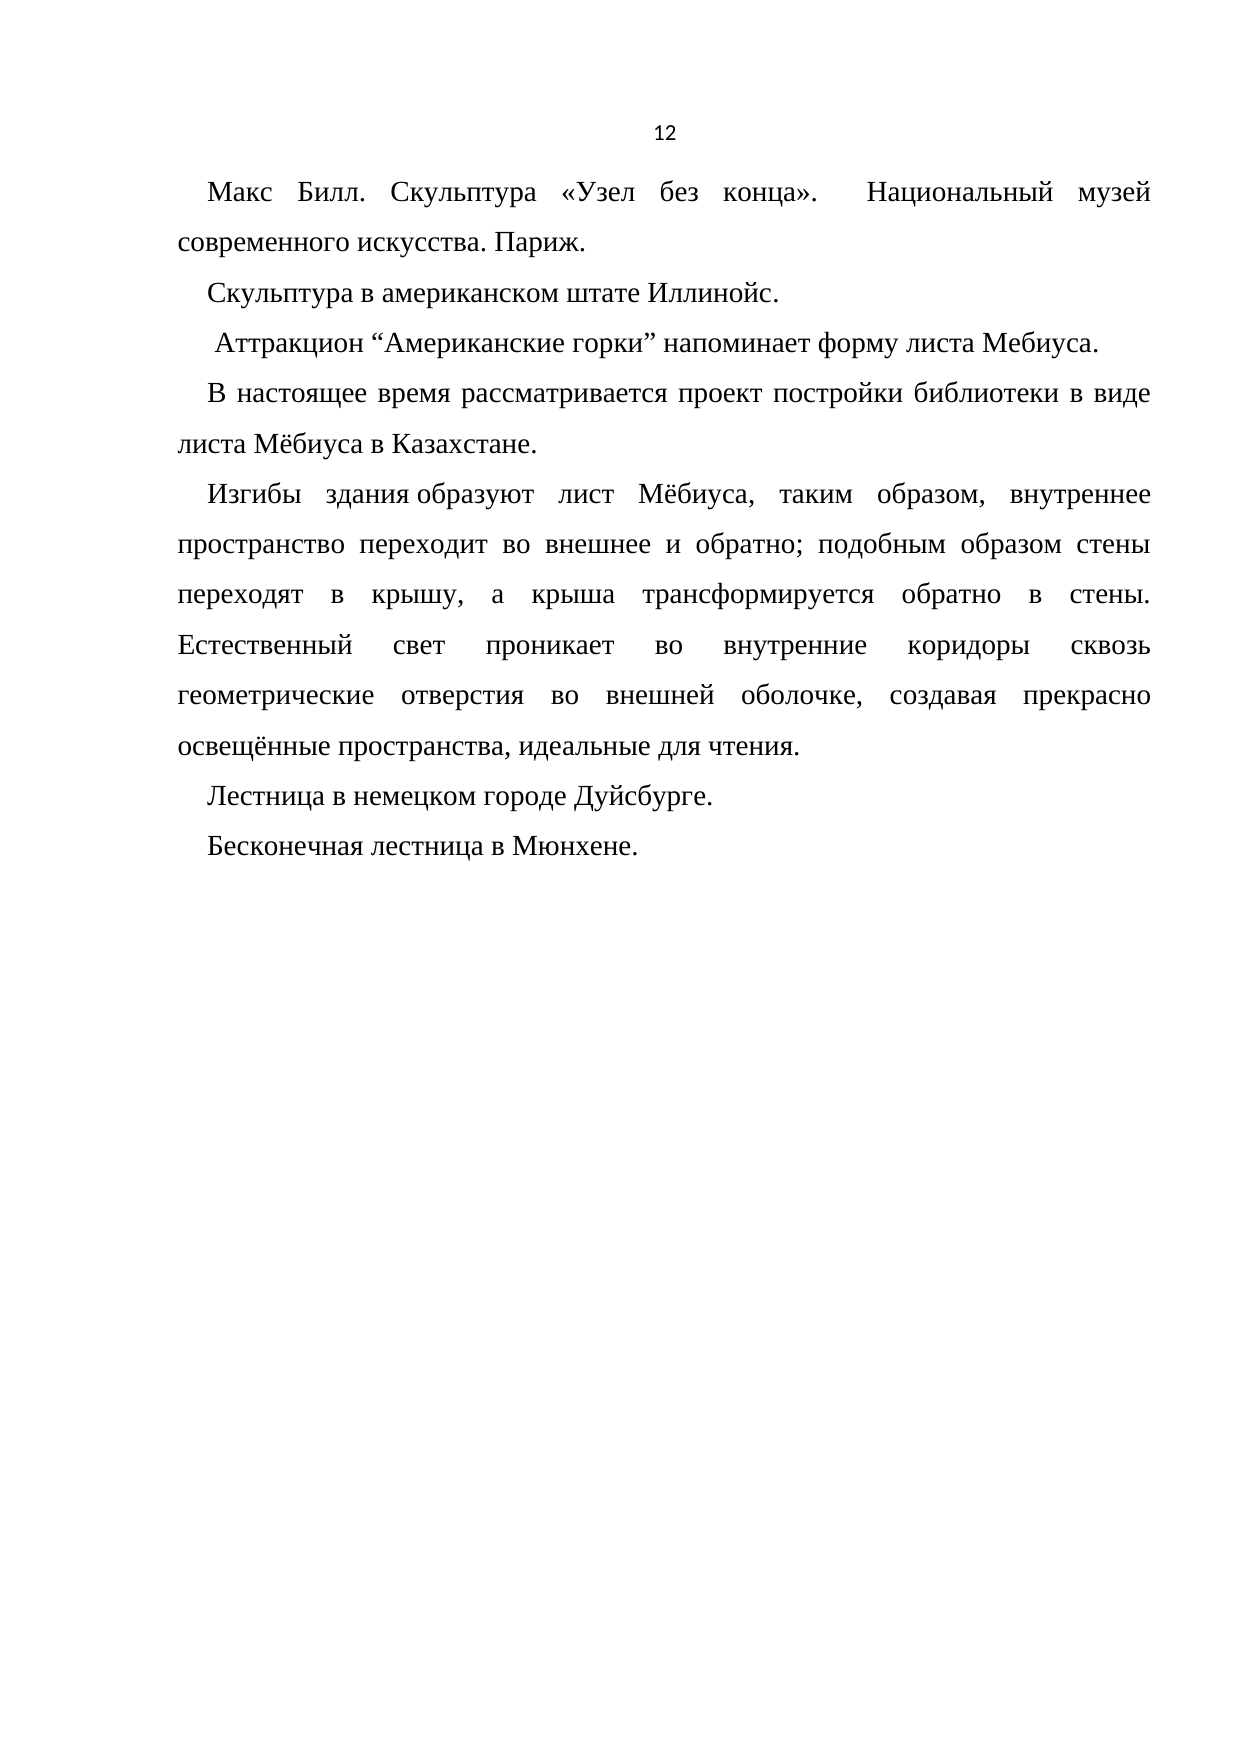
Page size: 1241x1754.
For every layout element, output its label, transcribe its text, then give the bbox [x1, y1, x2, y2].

list Аттракцион “Американские горки” напоминает форму листа Мебиуса. [177, 325, 1152, 359]
list Макс Билл. Скульптура «Узел без конца». Национальный музей современного искусства. Париж. [177, 174, 1152, 258]
list Изгибы здания образуют лист Мёбиуса, таким образом, внутреннее пространство переходит во внешнее и обратно; подобным образом стены переходят в крышу, а крыша трансформируется обратно в стены. Естественный свет проникает во внутренние коридоры сквозь геометрические отверстия во внешней оболочке, создавая прекрасно освещённые пространства, идеальные для чтения. [177, 476, 1152, 761]
list Скульптура в американском штате Иллинойс. [177, 275, 1152, 308]
list Бесконечная лестница в Мюнхене. [177, 828, 1152, 862]
list Лестница в немецком городе Дуйсбурге. [177, 778, 1152, 811]
list В настоящее время рассматривается проект постройки библиотеки в виде листа Мёбиуса в Казахстане. [177, 375, 1152, 459]
